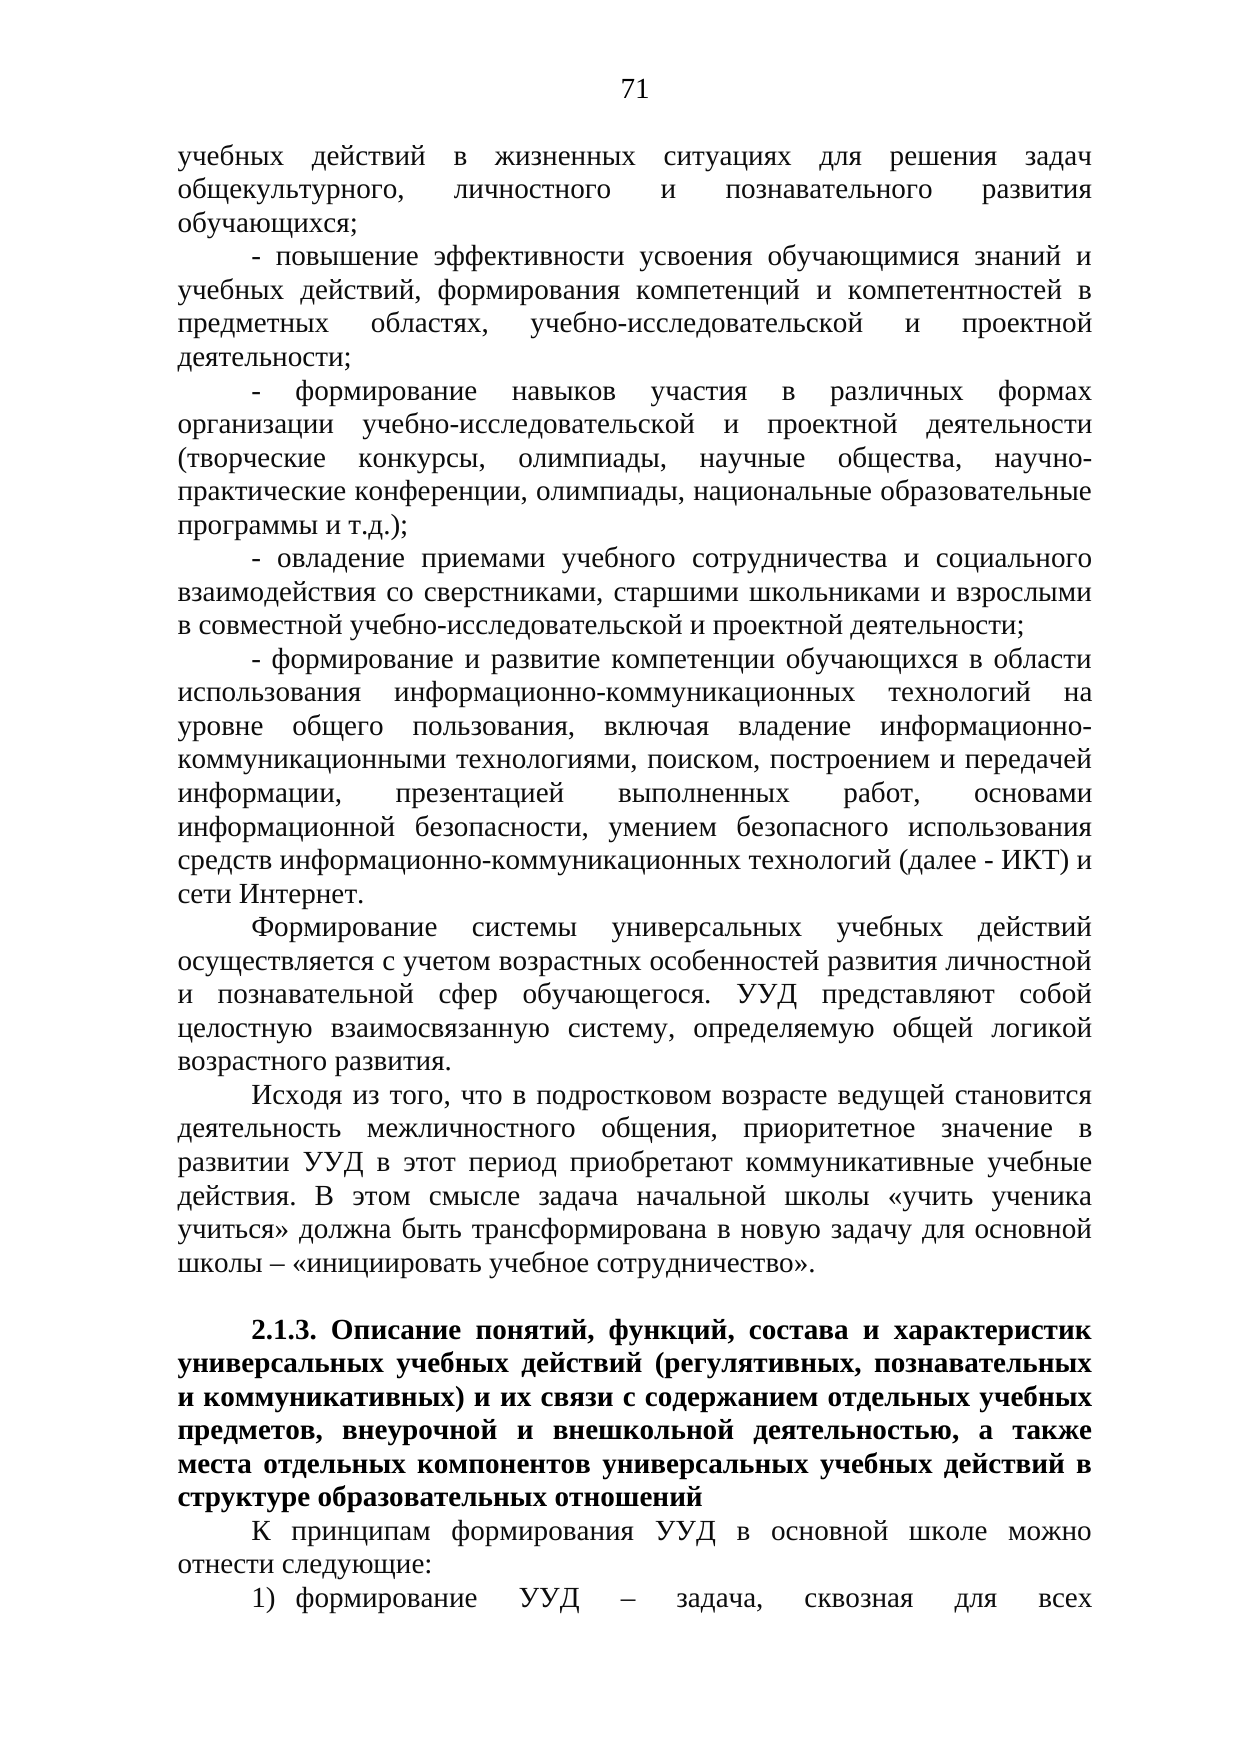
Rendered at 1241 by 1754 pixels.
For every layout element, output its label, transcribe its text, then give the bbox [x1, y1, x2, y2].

text К принципам формирования УУД в основной школе можно отнести следующие: [177, 1513, 1093, 1580]
text Формирование системы универсальных учебных действий осуществляется с учетом возрастных особенностей развития личностной и познавательной сфер обучающегося. УУД представляют собой целостную взаимосвязанную систему, определяемую общей логикой возрастного развития. [177, 909, 1093, 1077]
text 2.1.3. Описание понятий, функций, состава и характеристик универсальных учебных действий (регулятивных, познавательных и коммуникативных) и их связи с содержанием отдельных учебных предметов, внеурочной и внешкольной деятельностью, а также места отдельных компонентов универсальных учебных действий в структуре образовательных отношений [177, 1312, 1093, 1513]
text Исходя из того, что в подростковом возрасте ведущей становится деятельность межличностного общения, приоритетное значение в развитии УУД в этот период приобретают коммуникативные учебные действия. В этом смысле задача начальной школы «учить ученика учиться» должна быть трансформирована в новую задачу для основной школы – «инициировать учебное сотрудничество». [177, 1077, 1093, 1278]
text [177, 138, 1093, 238]
text - формирование и развитие компетенции обучающихся в области использования информационно-коммуникационных технологий на уровне общего пользования, включая владение информационно-коммуникационными технологиями, поиском, построением и передачей информации, презентацией выполненных работ, основами информационной безопасности, умением безопасного использования средств информационно-коммуникационных технологий (далее - ИКТ) и сети Интернет. [177, 641, 1093, 909]
text - овладение приемами учебного сотрудничества и социального взаимодействия со сверстниками, старшими школьниками и взрослыми в совместной учебно-исследовательской и проектной деятельности; [177, 540, 1093, 641]
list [177, 1580, 1093, 1614]
text - повышение эффективности усвоения обучающимися знаний и учебных действий, формирования компетенций и компетентностей в предметных областях, учебно-исследовательской и проектной деятельности; [177, 238, 1093, 373]
text - формирование навыков участия в различных формах организации учебно-исследовательской и проектной деятельности (творческие конкурсы, олимпиады, научные общества, научно-практические конференции, олимпиады, национальные образовательные программы и т.д.); [177, 373, 1093, 540]
